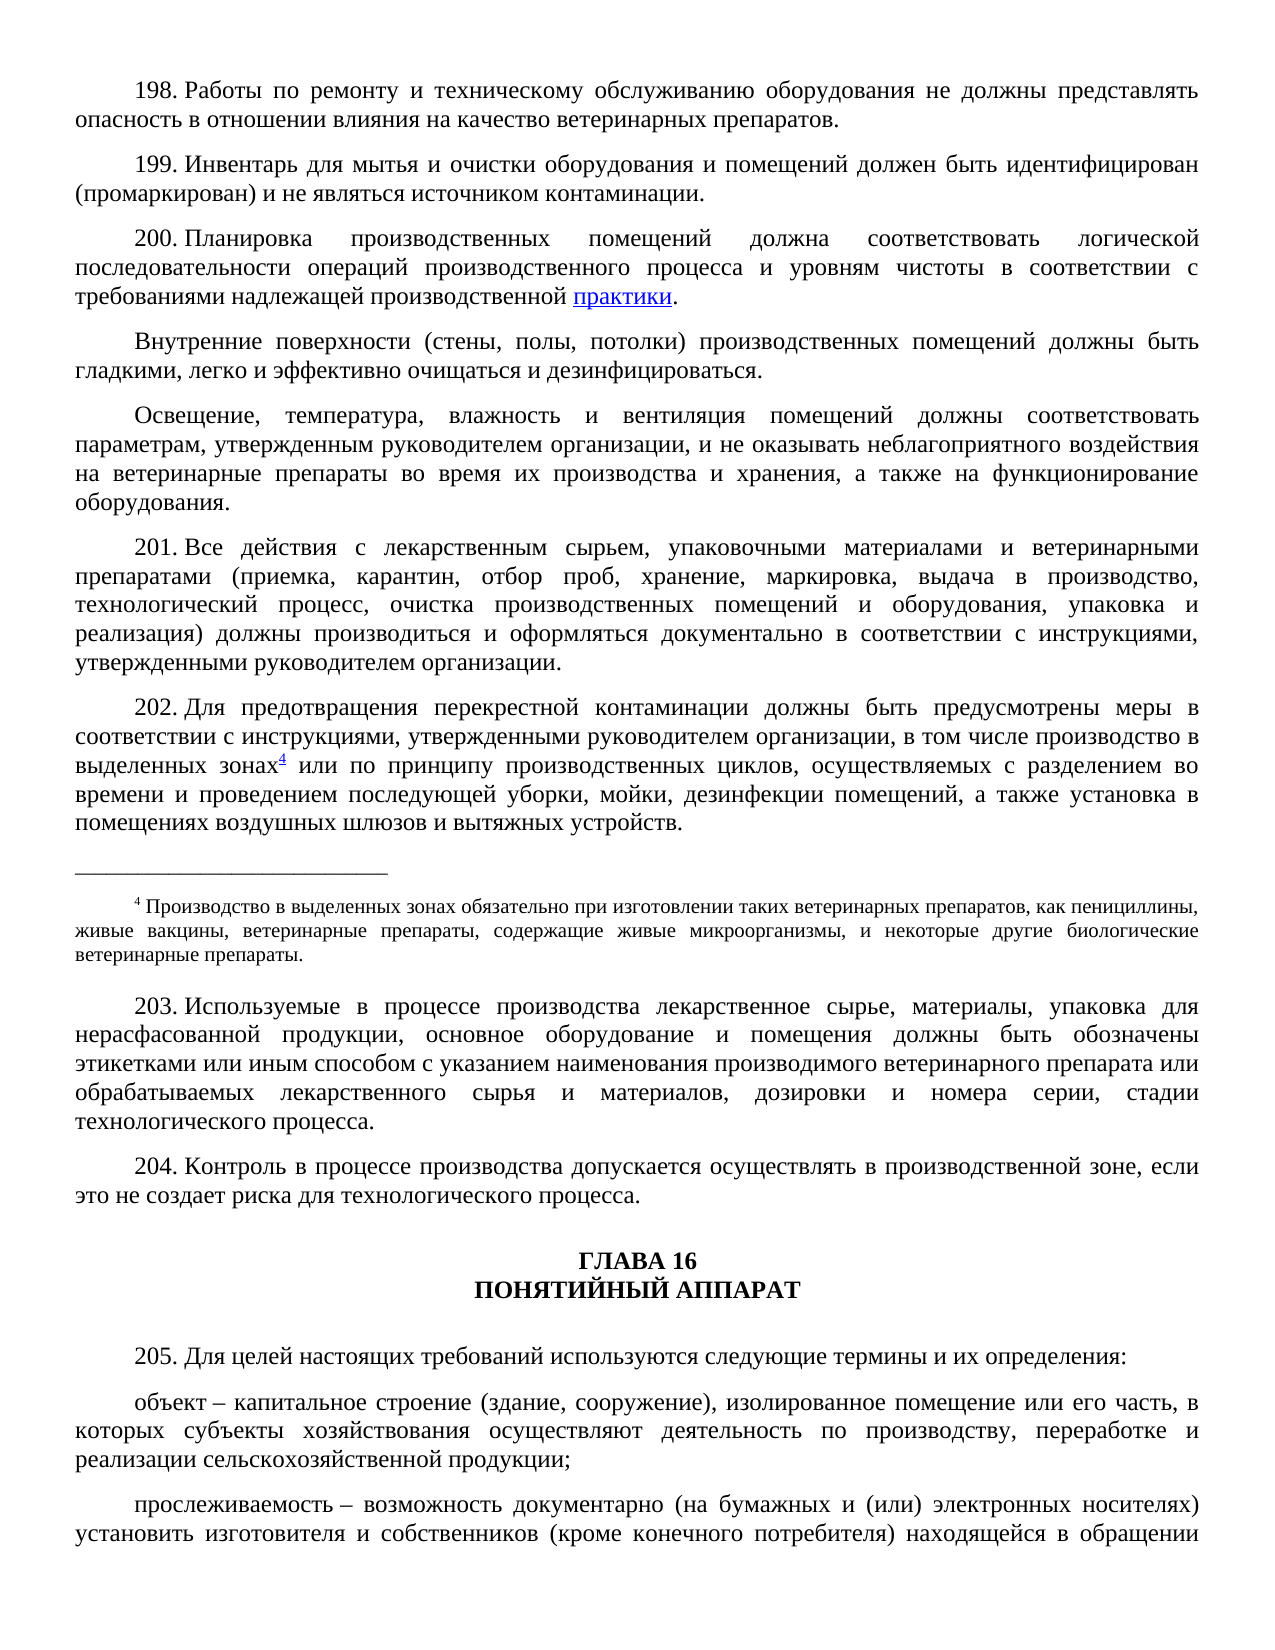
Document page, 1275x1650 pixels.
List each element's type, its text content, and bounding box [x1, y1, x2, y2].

text 198. Работы по ремонту и техническому обслуживанию оборудования не должны представлять опасность в отношении влияния на качество ветеринарных препаратов. [75, 75, 1200, 132]
text 199. Инвентарь для мытья и очистки оборудования и помещений должен быть идентифицирован (промаркирован) и не являться источником контаминации. [75, 149, 1200, 207]
text 203. Используемые в процессе производства лекарственное сырье, материалы, упаковка для нерасфасованной продукции, основное оборудование и помещения должны быть обозначены этикетками или иным способом с указанием наименования производимого ветеринарного препарата или обрабатываемых лекарственного сырья и материалов, дозировки и номера серии, стадии технологического процесса. [75, 991, 1200, 1134]
text 202. Для предотвращения перекрестной контаминации должны быть предусмотрены меры в соответствии с инструкциями, утвержденными руководителем организации, в том числе производство в выделенных зонах4 или по принципу производственных циклов, осуществляемых с разделением во времени и проведением последующей уборки, мойки, дезинфекции помещений, а также установка в помещениях воздушных шлюзов и вытяжных устройств. [75, 692, 1200, 836]
text ______________________________ [75, 853, 1200, 877]
text Внутренние поверхности (стены, полы, потолки) производственных помещений должны быть гладкими, легко и эффективно очищаться и дезинфицироваться. [75, 326, 1200, 384]
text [75, 1489, 1200, 1547]
text 205. Для целей настоящих требований используются следующие термины и их определения: [75, 1341, 1200, 1370]
text 200. Планировка производственных помещений должна соответствовать логической последовательности операций производственного процесса и уровням чистоты в соответствии с требованиями надлежащей производственной практики. [75, 223, 1200, 309]
text 204. Контроль в процессе производства допускается осуществлять в производственной зоне, если это не создает риска для технологического процесса. [75, 1151, 1200, 1209]
text ГЛАВА 16 ПОНЯТИЙНЫЙ АППАРАТ [75, 1246, 1200, 1304]
text 201. Все действия с лекарственным сырьем, упаковочными материалами и ветеринарными препаратами (приемка, карантин, отбор проб, хранение, маркировка, выдача в производство, технологический процесс, очистка производственных помещений и оборудования, упаковка и реализация) должны производиться и оформляться документально в соответствии с инструкциями, утвержденными руководителем организации. [75, 532, 1200, 676]
text Освещение, температура, влажность и вентиляция помещений должны соответствовать параметрам, утвержденным руководителем организации, и не оказывать неблагоприятного воздействия на ветеринарные препараты во время их производства и хранения, а также на функционирование оборудования. [75, 400, 1200, 515]
text 4 Производство в выделенных зонах обязательно при изготовлении таких ветеринарных препаратов, как пенициллины, живые вакцины, ветеринарные препараты, содержащие живые микроорганизмы, и некоторые другие биологические ветеринарные препараты. [75, 894, 1200, 966]
text объект – капитальное строение (здание, сооружение), изолированное помещение или его часть, в которых субъекты хозяйствования осуществляют деятельность по производству, переработке и реализации сельскохозяйственной продукции; [75, 1387, 1200, 1473]
